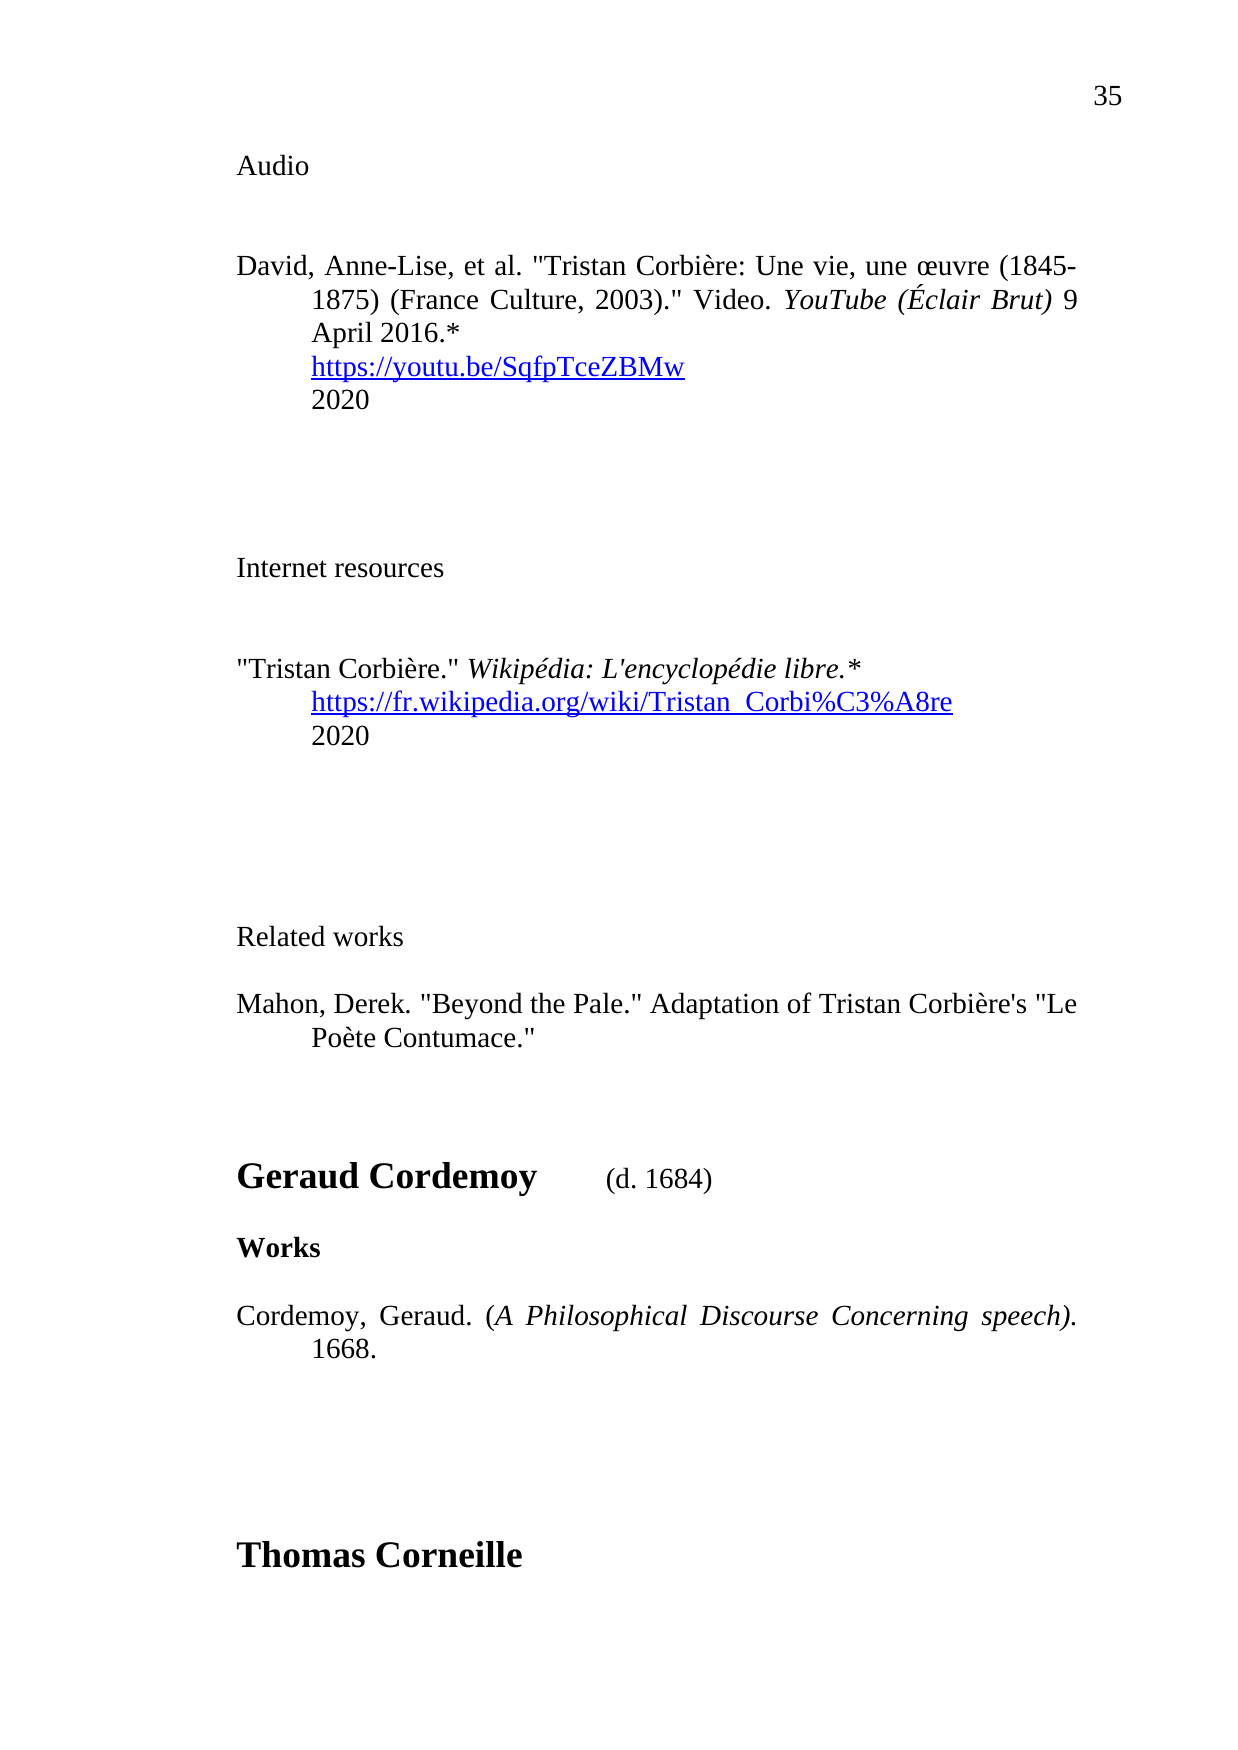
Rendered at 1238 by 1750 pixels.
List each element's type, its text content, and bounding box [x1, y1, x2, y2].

text https://youtu.be/SqfpTceZBMw [236, 349, 1078, 382]
text Related works [236, 919, 1078, 953]
text 2020 [236, 382, 1078, 416]
text Cordemoy, Geraud. (A Philosophical Discourse Concerning speech). 1668. [236, 1298, 1078, 1365]
text "Tristan Corbière." Wikipédia: L'encyclopédie libre.* [236, 651, 1078, 684]
text Mahon, Derek. "Beyond the Pale." Adaptation of Tristan Corbière's "Le Poète Contumace." [236, 986, 1078, 1053]
text 2020 [236, 718, 1078, 751]
text Thomas Corneille [236, 1532, 1078, 1576]
text Geraud Cordemoy (d. 1684) [236, 1154, 1078, 1197]
text https://fr.wikipedia.org/wiki/Tristan_Corbi%C3%A8re [236, 684, 1078, 718]
text Internet resources [236, 550, 1078, 584]
text Works [236, 1231, 1078, 1264]
text David, Anne-Lise, et al. "Tristan Corbière: Une vie, une œuvre (1845-1875) (France Culture, 2003)." Video. YouTube (Éclair Brut) 9 April 2016.* [236, 248, 1078, 349]
text Audio [236, 148, 1078, 181]
